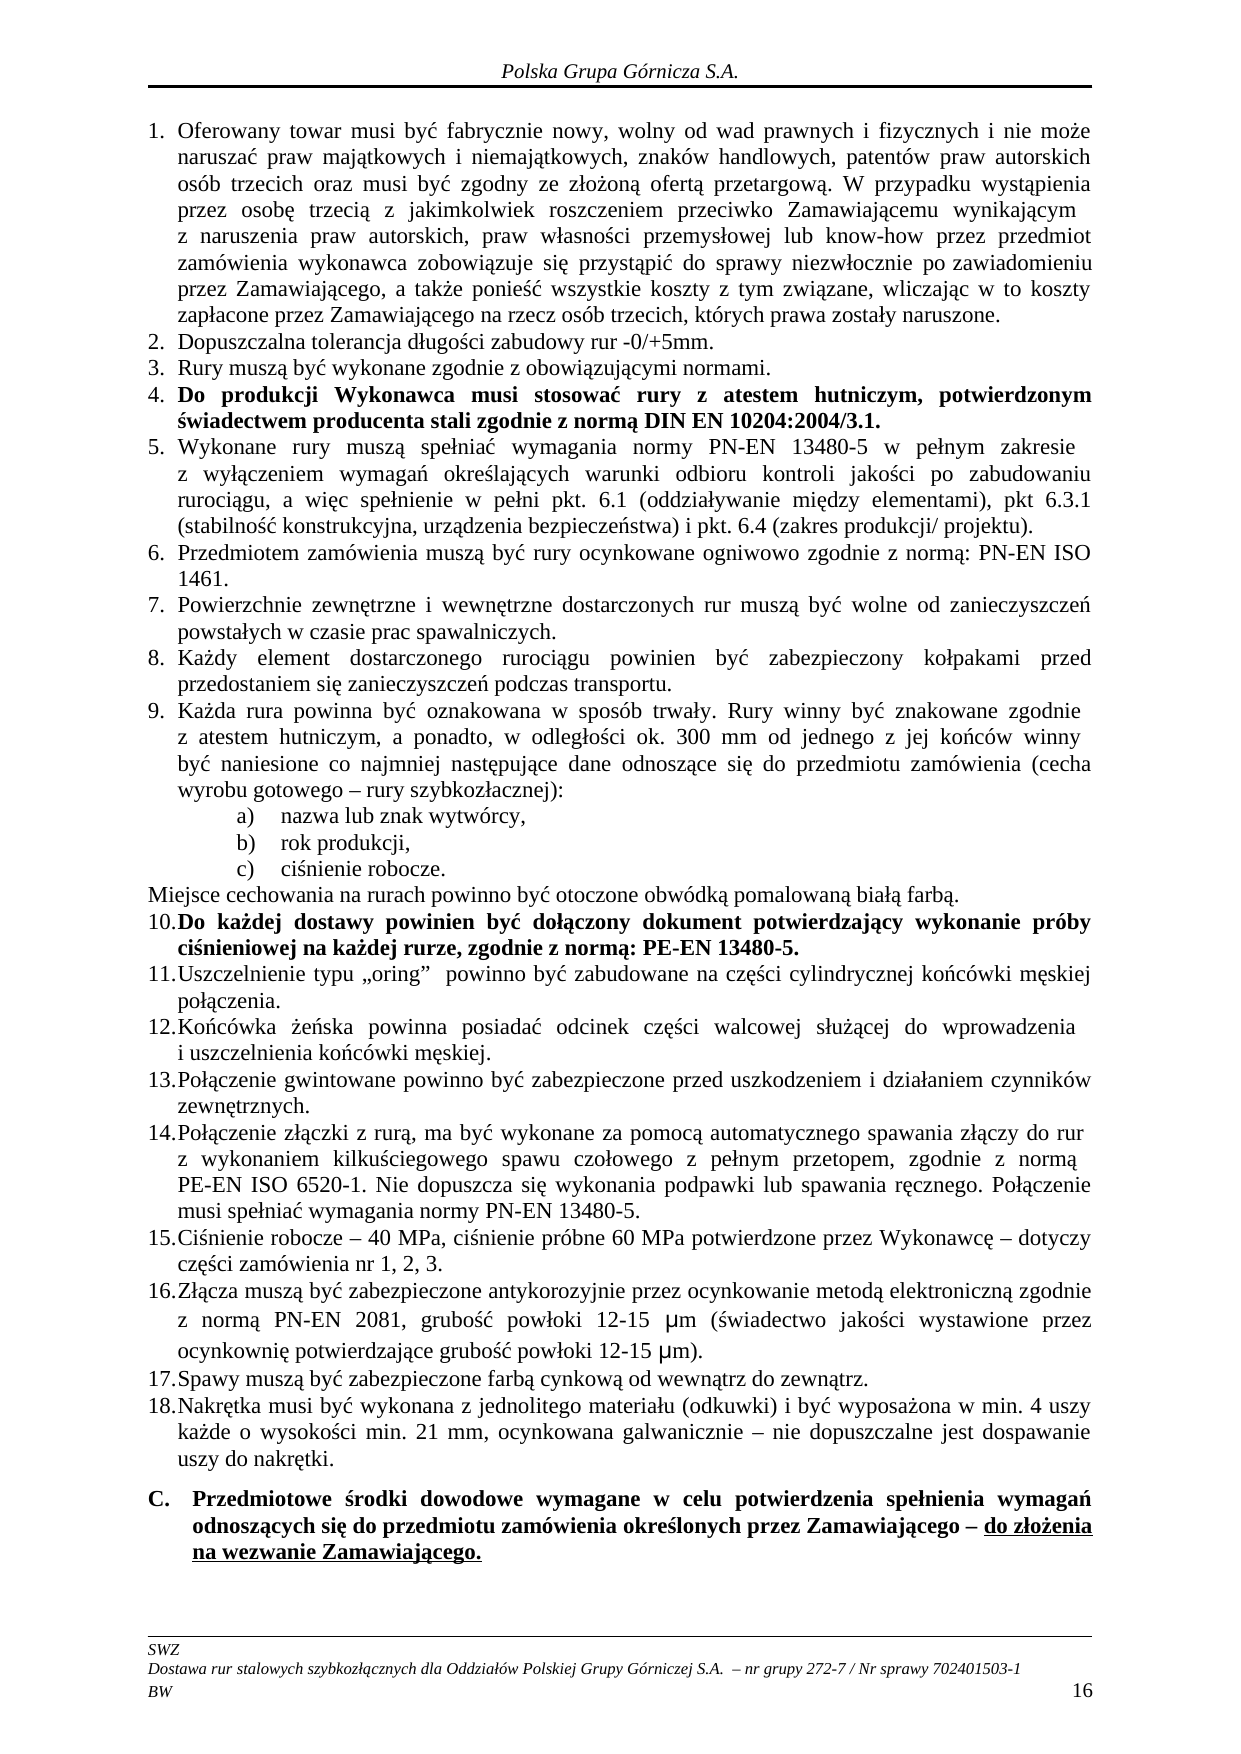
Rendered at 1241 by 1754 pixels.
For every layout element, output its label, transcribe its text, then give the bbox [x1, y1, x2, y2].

list Rury muszą być wykonane zgodnie z obowiązującymi normami. [148, 354, 1092, 381]
list Nakrętka musi być wykonana z jednolitego materiału (odkuwki) i być wyposażona w min. 4 uszy każde o wysokości min. 21 mm, ocynkowana galwanicznie – nie dopuszczalne jest dospawanie uszy do nakrętki. [148, 1392, 1092, 1471]
list Połączenie gwintowane powinno być zabezpieczone przed uszkodzeniem i działaniem czynników zewnętrznych. [148, 1066, 1092, 1118]
list Uszczelnienie typu „oring” powinno być zabudowane na części cylindrycznej końcówki męskiej połączenia. [148, 960, 1092, 1013]
list rok produkcji, [236, 829, 1092, 855]
list Przedmiotowe środki dowodowe wymagane w celu potwierdzenia spełnienia wymagań odnoszących się do przedmiotu zamówienia określonych przez Zamawiającego – do złożenia na wezwanie Zamawiającego. [148, 1485, 1092, 1564]
list Oferowany towar musi być fabrycznie nowy, wolny od wad prawnych i fizycznych i nie może naruszać praw majątkowych i niemajątkowych, znaków handlowych, patentów praw autorskich osób trzecich oraz musi być zgodny ze złożoną ofertą przetargową. W przypadku wystąpienia przez osobę trzecią z jakimkolwiek roszczeniem przeciwko Zamawiającemu wynikającym z naruszenia praw autorskich, praw własności przemysłowej lub know-how przez przedmiot zamówienia wykonawca zobowiązuje się przystąpić do sprawy niezwłocznie po zawiadomieniu przez Zamawiającego, a także ponieść wszystkie koszty z tym związane, wliczając w to koszty zapłacone przez Zamawiającego na rzecz osób trzecich, których prawa zostały naruszone. [148, 117, 1092, 328]
list Do każdej dostawy powinien być dołączony dokument potwierdzający wykonanie próby ciśnieniowej na każdej rurze, zgodnie z normą: PE-EN 13480-5. [148, 908, 1092, 960]
list Dopuszczalna tolerancja długości zabudowy rur -0/+5mm. [148, 328, 1092, 354]
list Każda rura powinna być oznakowana w sposób trwały. Rury winny być znakowane zgodnie z atestem hutniczym, a ponadto, w odległości ok. 300 mm od jednego z jej końców winny być naniesione co najmniej następujące dane odnoszące się do przedmiotu zamówienia (cecha wyrobu gotowego – rury szybkozłacznej): [148, 697, 1092, 802]
list Każdy element dostarczonego rurociągu powinien być zabezpieczony kołpakami przed przedostaniem się zanieczyszczeń podczas transportu. [148, 644, 1092, 697]
list Powierzchnie zewnętrzne i wewnętrzne dostarczonych rur muszą być wolne od zanieczyszczeń powstałych w czasie prac spawalniczych. [148, 591, 1092, 644]
list nazwa lub znak wytwórcy, [236, 802, 1092, 829]
list Przedmiotem zamówienia muszą być rury ocynkowane ogniwowo zgodnie z normą: PN-EN ISO 1461. [148, 539, 1092, 591]
list Do produkcji Wykonawca musi stosować rury z atestem hutniczym, potwierdzonym świadectwem producenta stali zgodnie z normą DIN EN 10204:2004/3.1. [148, 381, 1092, 433]
list Połączenie złączki z rurą, ma być wykonane za pomocą automatycznego spawania złączy do rur z wykonaniem kilkuściegowego spawu czołowego z pełnym przetopem, zgodnie z normą PE-EN ISO 6520-1. Nie dopuszcza się wykonania podpawki lub spawania ręcznego. Połączenie musi spełniać wymagania normy PN-EN 13480-5. [148, 1118, 1092, 1224]
list Ciśnienie robocze – 40 MPa, ciśnienie próbne 60 MPa potwierdzone przez Wykonawcę – dotyczy części zamówienia nr 1, 2, 3. [148, 1224, 1092, 1277]
list Końcówka żeńska powinna posiadać odcinek części walcowej służącej do wprowadzenia i uszczelnienia końcówki męskiej. [148, 1013, 1092, 1066]
list ciśnienie robocze. [236, 855, 1092, 881]
list Spawy muszą być zabezpieczone farbą cynkową od wewnątrz do zewnątrz. [148, 1366, 1092, 1392]
list Wykonane rury muszą spełniać wymagania normy PN-EN 13480-5 w pełnym zakresie z wyłączeniem wymagań określających warunki odbioru kontroli jakości po zabudowaniu rurociągu, a więc spełnienie w pełni pkt. 6.1 (oddziaływanie między elementami), pkt 6.3.1 (stabilność konstrukcyjna, urządzenia bezpieczeństwa) i pkt. 6.4 (zakres produkcji/ projektu). [148, 433, 1092, 539]
list Złącza muszą być zabezpieczone antykorozyjnie przez ocynkowanie metodą elektroniczną zgodnie z normą PN-EN 2081, grubość powłoki 12-15 µm (świadectwo jakości wystawione przez ocynkownię potwierdzające grubość powłoki 12-15 µm). [148, 1277, 1092, 1366]
text Miejsce cechowania na rurach powinno być otoczone obwódką pomalowaną białą farbą. [148, 881, 1092, 908]
